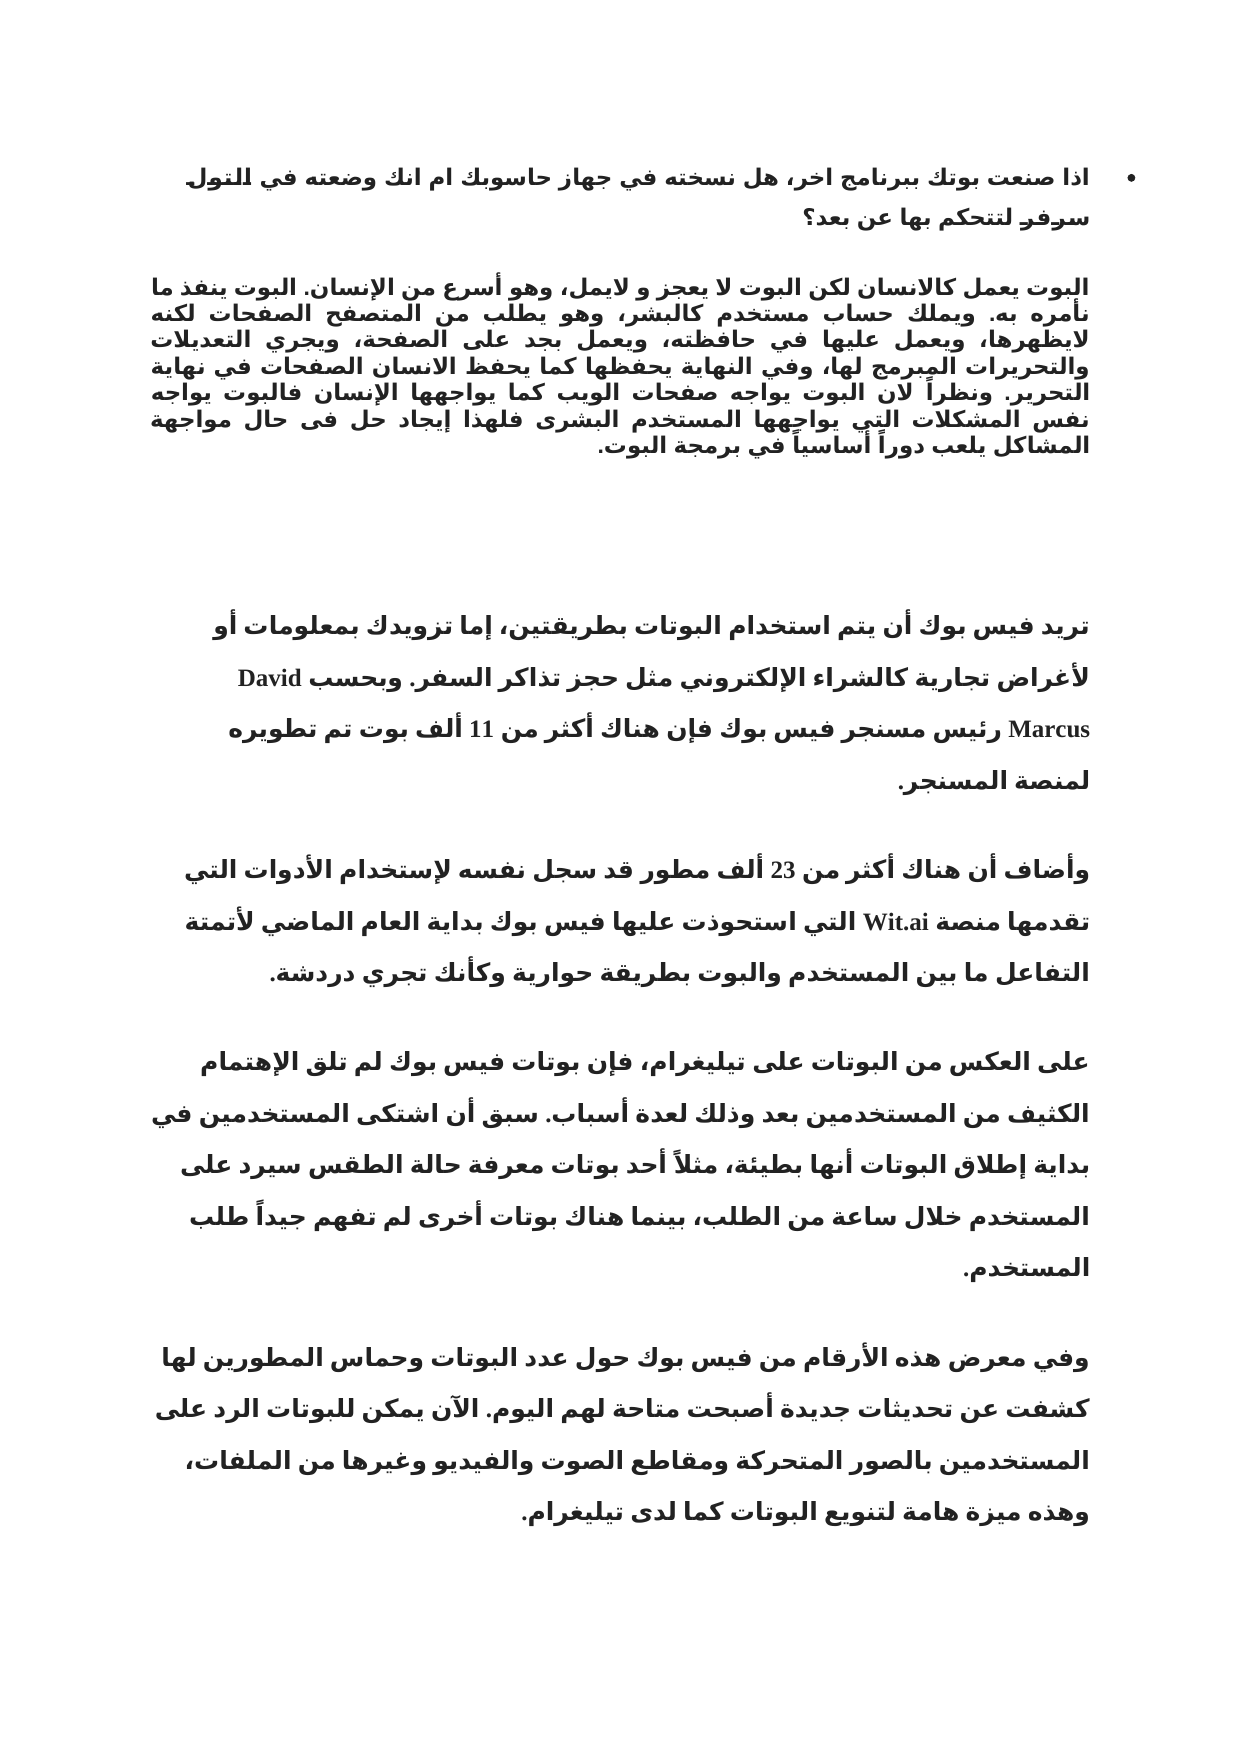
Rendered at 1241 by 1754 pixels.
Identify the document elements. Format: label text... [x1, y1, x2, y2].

list اذا صنعت بوتك ببرنامج اخر، هل نسخته في جهاز حاسوبك ام انك وضعته في التول سرفر لتتحكم بها عن بعد؟ [185, 150, 1128, 230]
text تريد فيس بوك أن يتم استخدام البوتات بطريقتين، إما تزويدك بمعلومات أو لأغراض تجارية كالشراء الإلكتروني مثل حجز تذاكر السفر. وبحسب David Marcus رئيس مسنجر فيس بوك فإن هناك أكثر من 11 ألف بوت تم تطويره لمنصة المسنجر. [150, 588, 1090, 795]
text البوت یعمل كالانسان لكن البوت لا یعجز و لایمل، وهو أسرع من الإنسان. البوت ینفذ ما نأمره به. ویملك حساب مستخدم كالبشر، وهو یطلب من المتصفح الصفحات لكنه لایظهرها، ویعمل علیها في حافظته، ویعمل بجد علی الصفحة، ویجري التعدیلات والتحریرات المبرمج لها، وفي النهایة یحفظها كما یحفظ الانسان الصفحات في نهایة التحریر. ونظراً لان البوت یواجه صفحات الویب كما یواجهها الإنسان فالبوت یواجه نفس المشكلات التي یواجهها المستخدم البشری فلهذا إیجاد حل فی حال مواجهة المشاكل یلعب دوراً أساسیاً في برمجة البوت. [150, 274, 1090, 458]
text وفي معرض هذه الأرقام من فيس بوك حول عدد البوتات وحماس المطورين لها كشفت عن تحديثات جديدة أصبحت متاحة لهم اليوم. الآن يمكن للبوتات الرد على المستخدمين بالصور المتحركة ومقاطع الصوت والفيديو وغيرها من الملفات، وهذه ميزة هامة لتنويع البوتات كما لدى تيليغرام. [150, 1320, 1090, 1526]
text على العكس من البوتات على تيليغرام، فإن بوتات فيس بوك لم تلق الإهتمام الكثيف من المستخدمين بعد وذلك لعدة أسباب. سبق أن اشتكى المستخدمين في بداية إطلاق البوتات أنها بطيئة، مثلاً أحد بوتات معرفة حالة الطقس سيرد على المستخدم خلال ساعة من الطلب، بينما هناك بوتات أخرى لم تفهم جيداً طلب المستخدم. [150, 1024, 1090, 1282]
text وأضاف أن هناك أكثر من 23 ألف مطور قد سجل نفسه لإستخدام الأدوات التي تقدمها منصة Wit.ai التي استحوذت عليها فيس بوك بداية العام الماضي لأتمتة التفاعل ما بين المستخدم والبوت بطريقة حوارية وكأنك تجري دردشة. [150, 832, 1090, 987]
